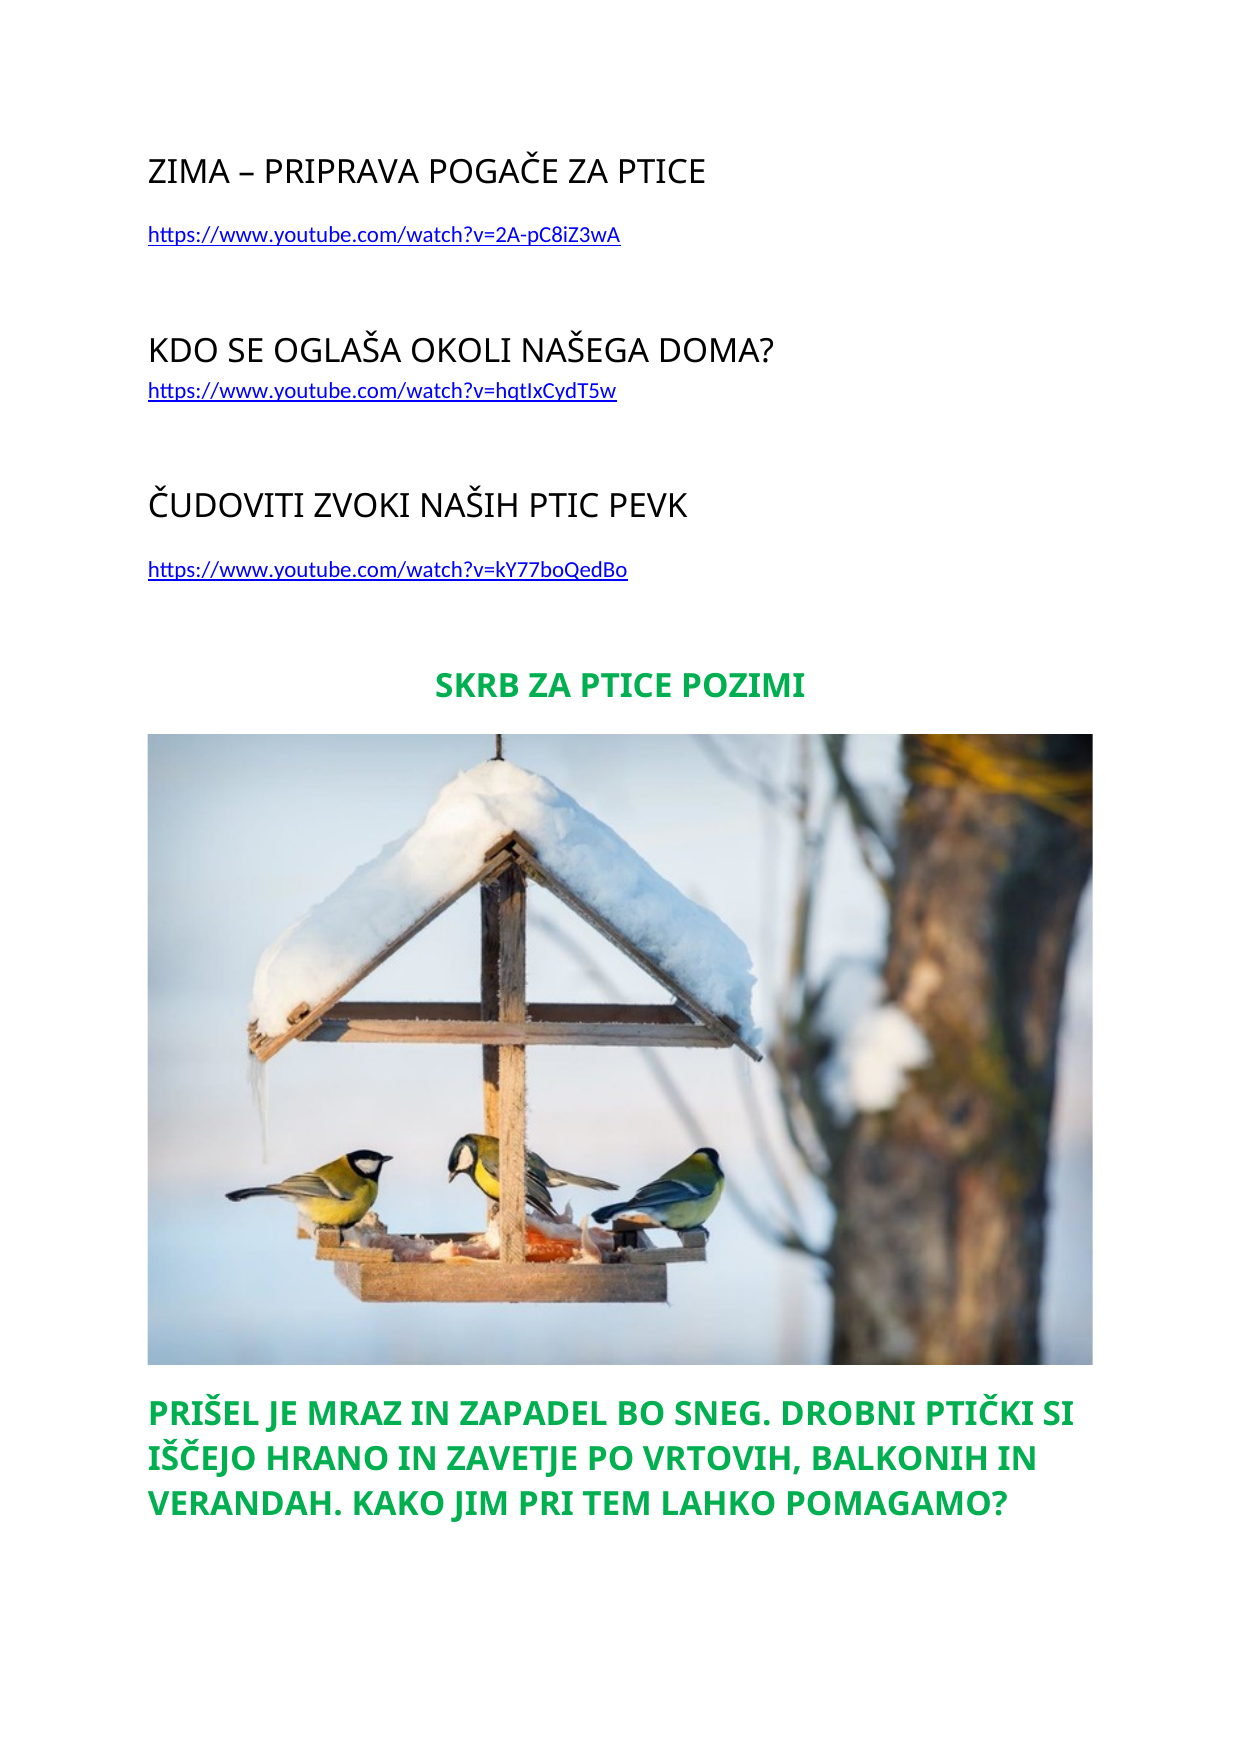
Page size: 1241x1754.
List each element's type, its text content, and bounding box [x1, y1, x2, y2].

text ČUDOVITI ZVOKI NAŠIH PTIC PEVK [148, 482, 1093, 528]
text ZIMA – PRIPRAVA POGAČE ZA PTICE [148, 148, 1093, 193]
text KDO SE OGLAŠA OKOLI NAŠEGA DOMA? https://www.youtube.com/watch?v=hqtIxCydT5w [148, 327, 1093, 404]
text PRIŠEL JE MRAZ IN ZAPADEL BO SNEG. DROBNI PTIČKI SI IŠČEJO HRANO IN ZAVETJE PO VRTOVIH, BALKONIH IN VERANDAH. KAKO JIM PRI TEM LAHKO POMAGAMO? [148, 1389, 1093, 1526]
text https://www.youtube.com/watch?v=2A-pC8iZ3wA [148, 221, 1093, 249]
text SKRB ZA PTICE POZIMI [148, 661, 1093, 707]
text https://www.youtube.com/watch?v=kY77boQedBo [148, 555, 1093, 583]
picture [147, 734, 1093, 1365]
